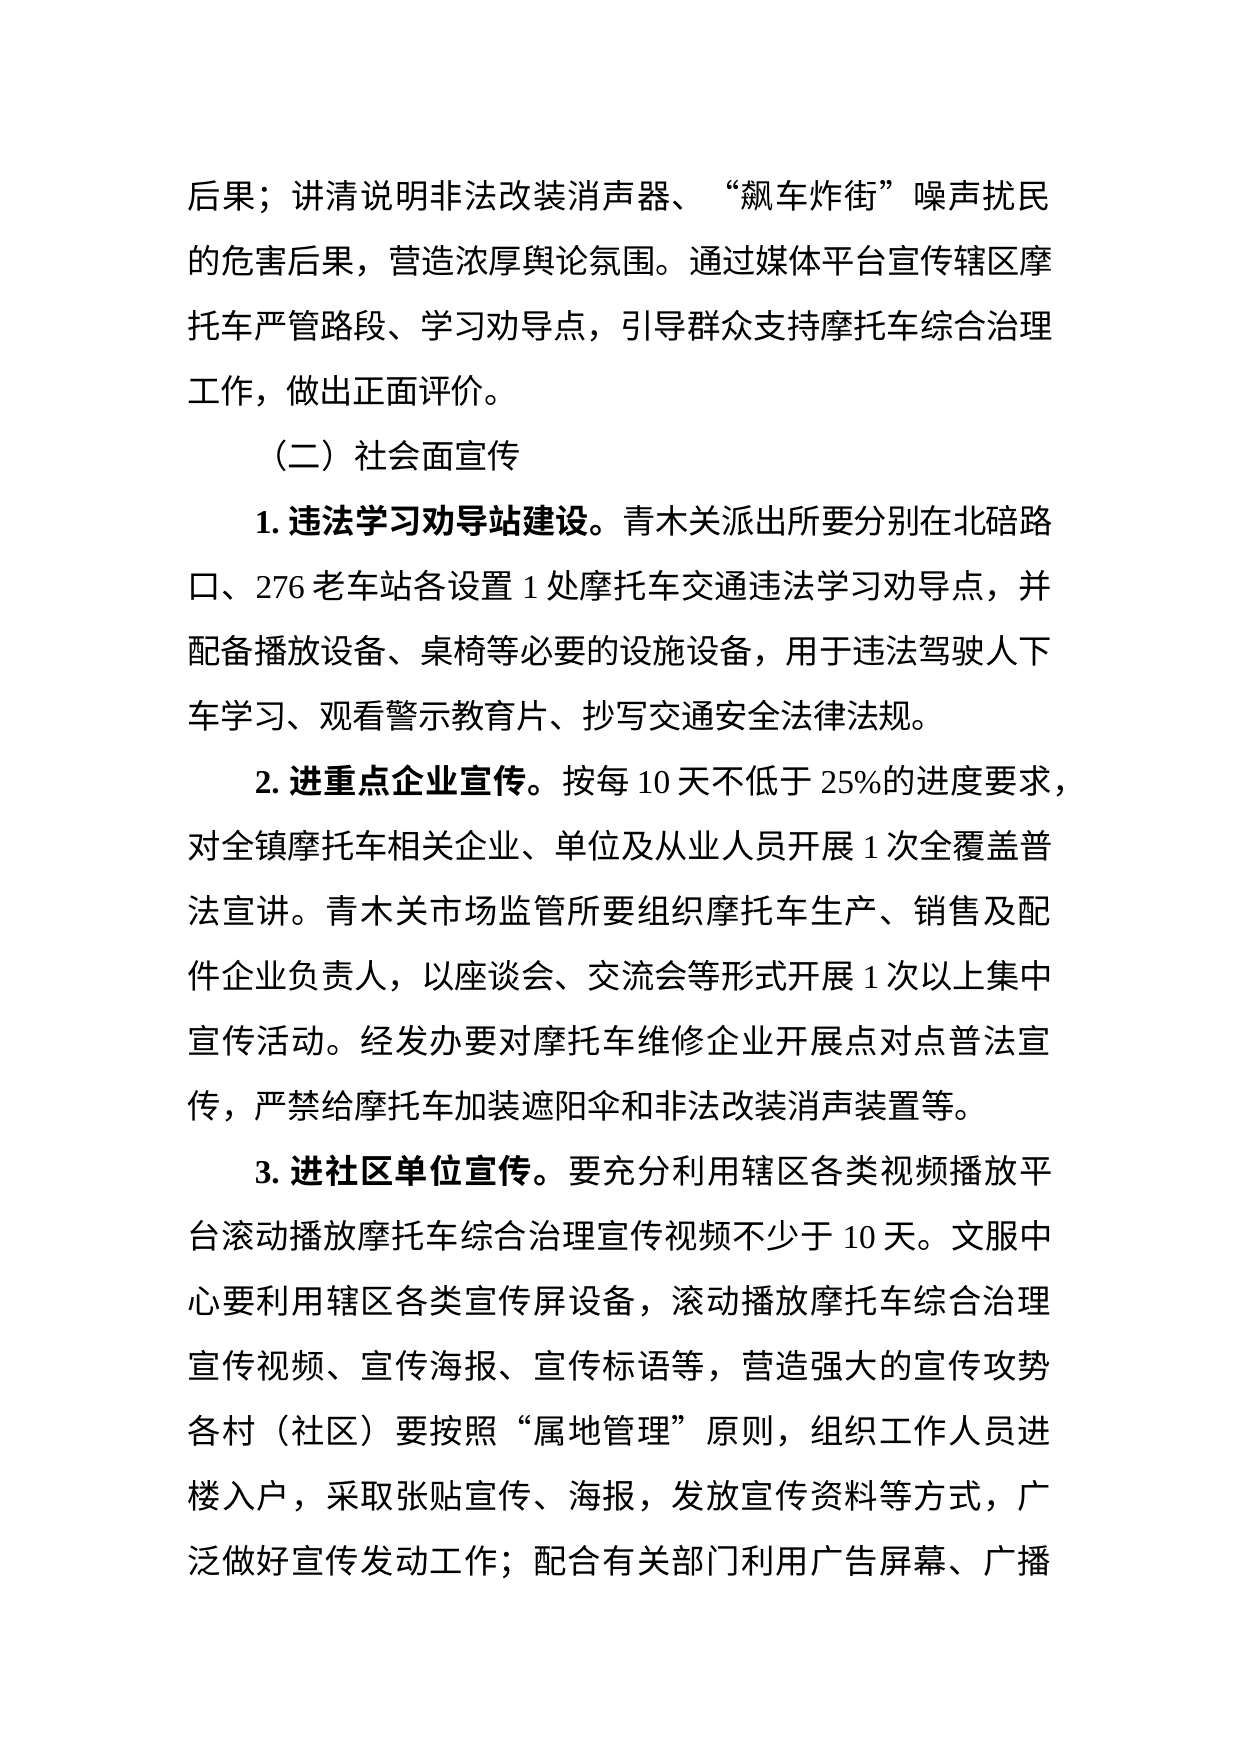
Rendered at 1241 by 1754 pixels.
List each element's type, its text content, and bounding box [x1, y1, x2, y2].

text 2. 进重点企业宣传。按每10天不低于25%的进度要求，对全镇摩托车相关企业、单位及从业人员开展1次全覆盖普法宣讲。青木关市场监管所要组织摩托车生产、销售及配件企业负责人，以座谈会、交流会等形式开展1次以上集中宣传活动。经发办要对摩托车维修企业开展点对点普法宣传，严禁给摩托车加装遮阳伞和非法改装消声装置等。 [187, 747, 1053, 1137]
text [187, 162, 1053, 422]
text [187, 1137, 1053, 1592]
text 1. 违法学习劝导站建设。青木关派出所要分别在北碚路口、276老车站各设置1处摩托车交通违法学习劝导点，并配备播放设备、桌椅等必要的设施设备，用于违法驾驶人下车学习、观看警示教育片、抄写交通安全法律法规。 [187, 487, 1053, 747]
text （二）社会面宣传 [187, 422, 1053, 487]
